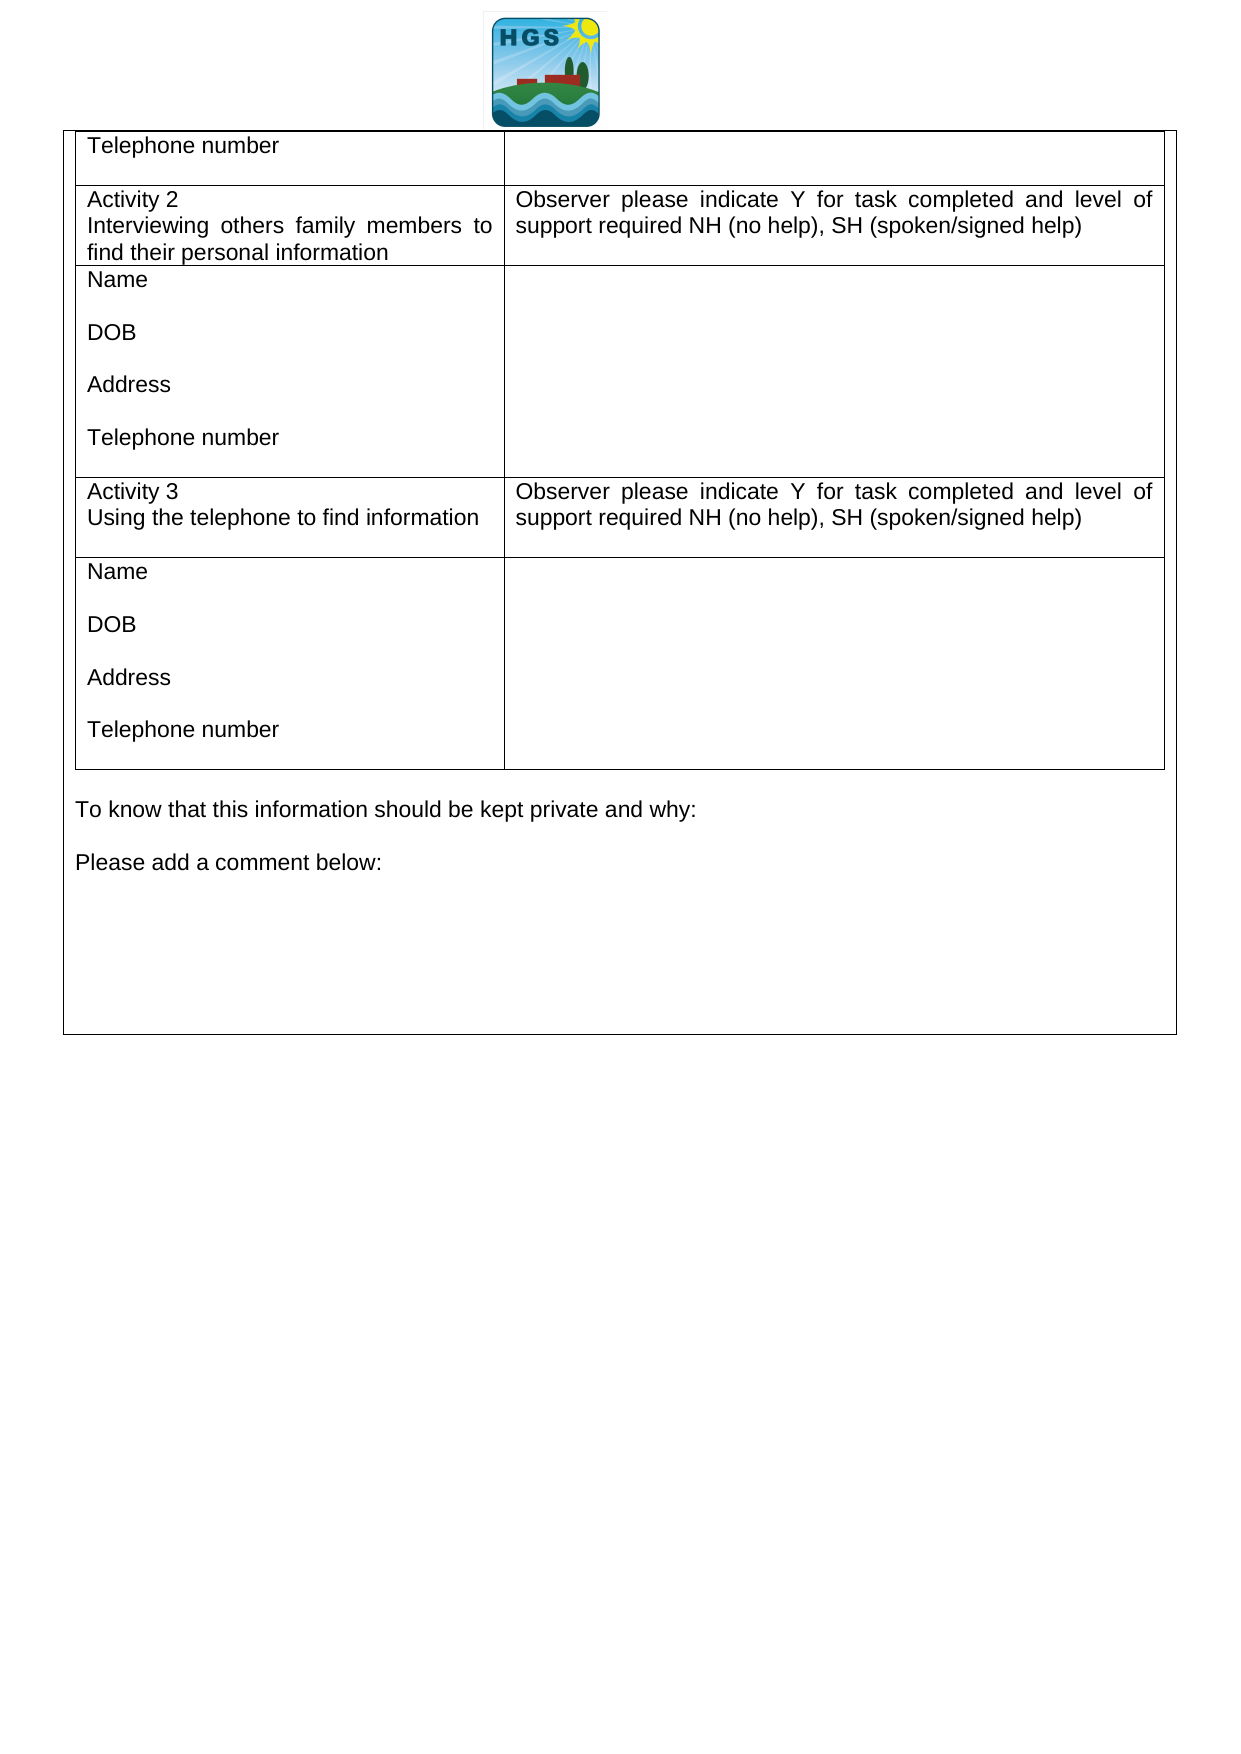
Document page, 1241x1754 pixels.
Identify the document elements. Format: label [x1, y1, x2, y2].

picture [483, 11, 608, 130]
table_header [64, 131, 1176, 1033]
